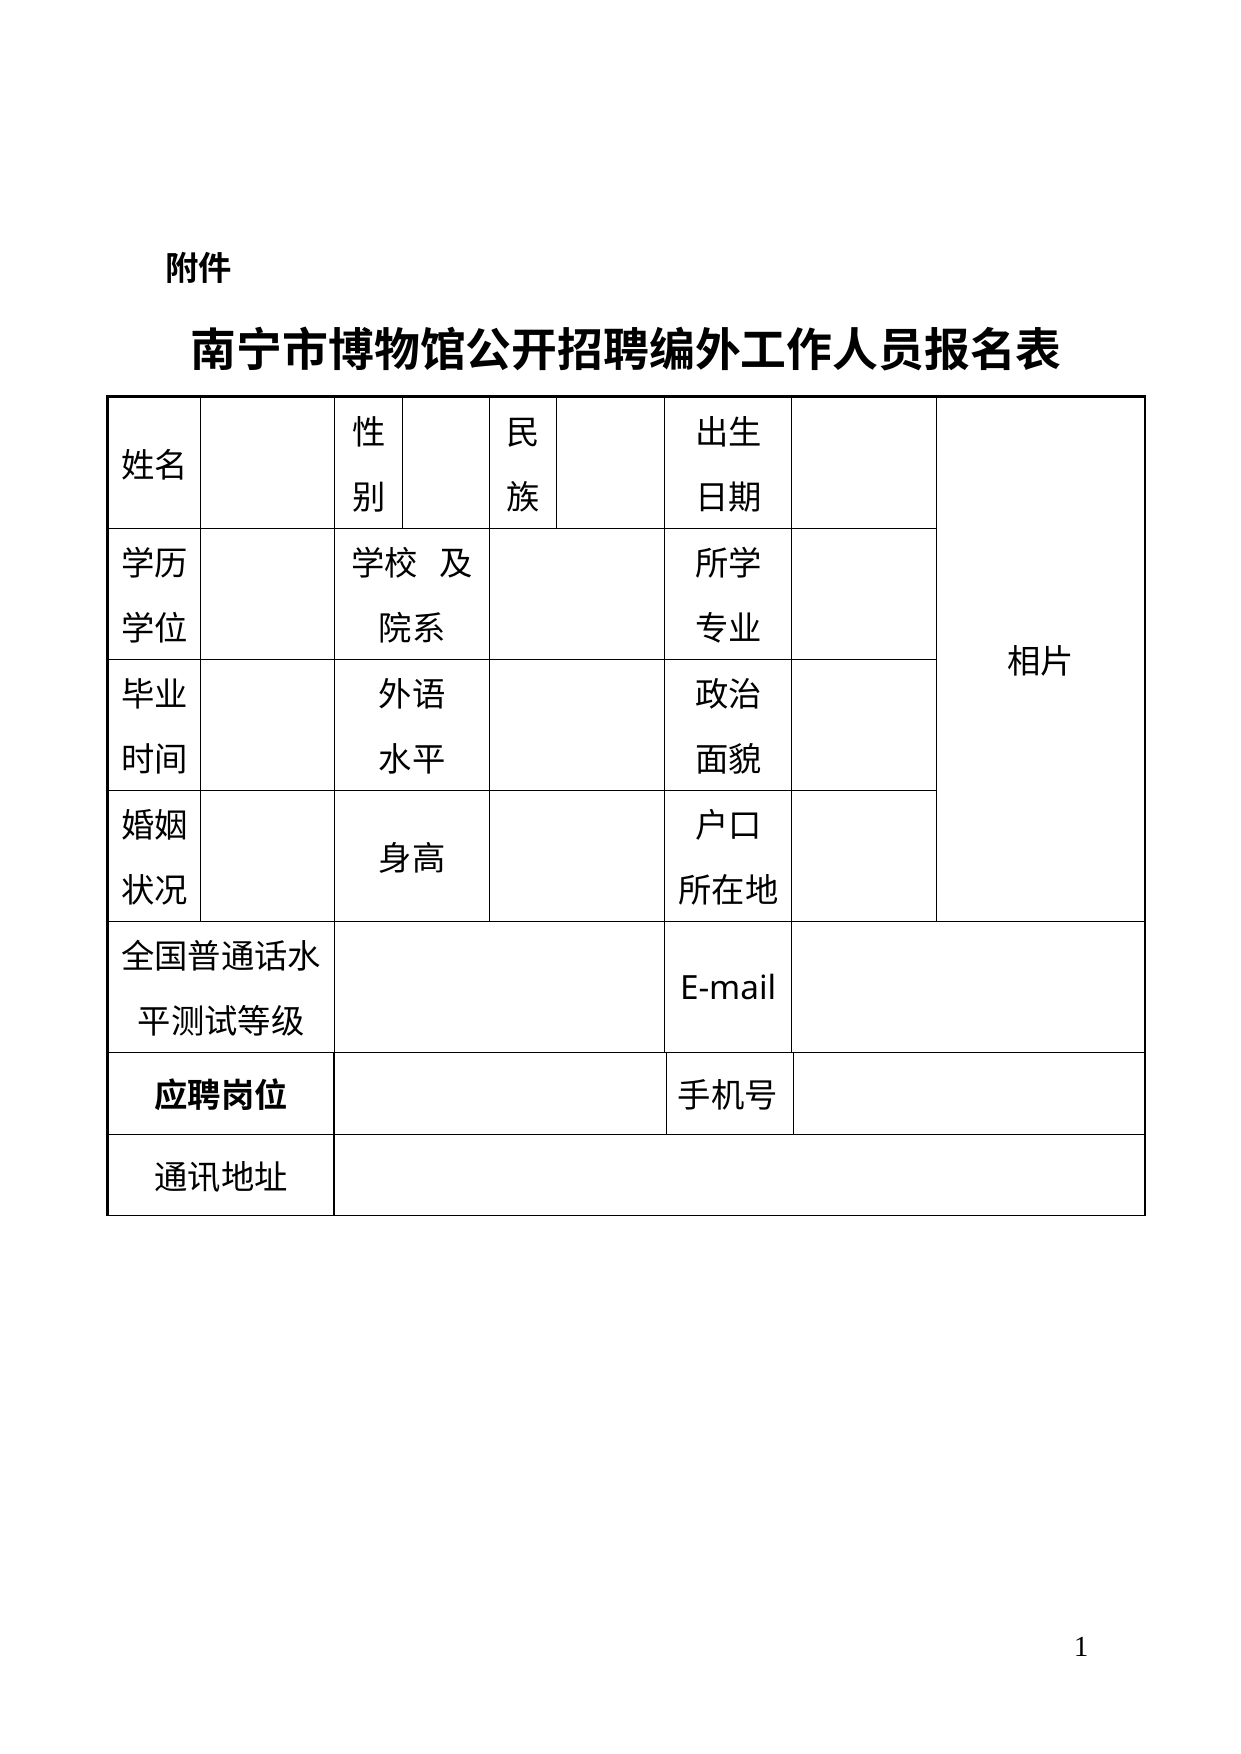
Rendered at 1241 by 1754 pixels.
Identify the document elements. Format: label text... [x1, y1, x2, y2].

table_header 性别 [335, 398, 402, 527]
table_cell 全国普通话水平测试等级 [109, 922, 334, 1052]
text 附件 [165, 233, 1087, 298]
table_cell [792, 922, 1144, 1052]
table_header [792, 398, 936, 527]
table_cell [792, 660, 936, 789]
table_cell 所学 专业 [665, 529, 791, 658]
table_cell 学校 及院系 [335, 529, 489, 658]
table_cell 政治 面貌 [665, 660, 791, 789]
table_cell [794, 1053, 1144, 1133]
table_cell [490, 791, 664, 921]
table_cell 户口 所在地 [665, 791, 791, 921]
table_header [403, 398, 489, 527]
table_header 民族 [490, 398, 556, 527]
table_cell 身高 [335, 791, 489, 921]
table_header [557, 398, 664, 527]
table_cell 婚姻状况 [109, 791, 200, 921]
table_cell [490, 529, 664, 658]
table_cell [792, 529, 936, 658]
table_cell 手机号 [667, 1053, 793, 1133]
table_cell [335, 1053, 666, 1133]
table_cell [490, 660, 664, 789]
table_cell [335, 922, 664, 1052]
table_cell E-mail [665, 922, 791, 1052]
table_cell [335, 1135, 1144, 1215]
table_cell 应聘岗位 [109, 1053, 333, 1133]
table_header [201, 398, 334, 527]
table_cell 学历学位 [109, 529, 200, 658]
table_cell [201, 529, 334, 658]
table_cell [201, 791, 334, 921]
text 南宁市博物馆公开招聘编外工作人员报名表 [165, 298, 1087, 395]
table_header 相片 [937, 398, 1144, 921]
table_cell 通讯地址 [109, 1135, 333, 1215]
table_cell [201, 660, 334, 789]
table_cell [792, 791, 936, 921]
table_header 出生 日期 [665, 398, 791, 527]
table_cell 外语 水平 [335, 660, 489, 789]
table_cell 毕业时间 [109, 660, 200, 789]
table_header 姓名 [109, 398, 200, 527]
